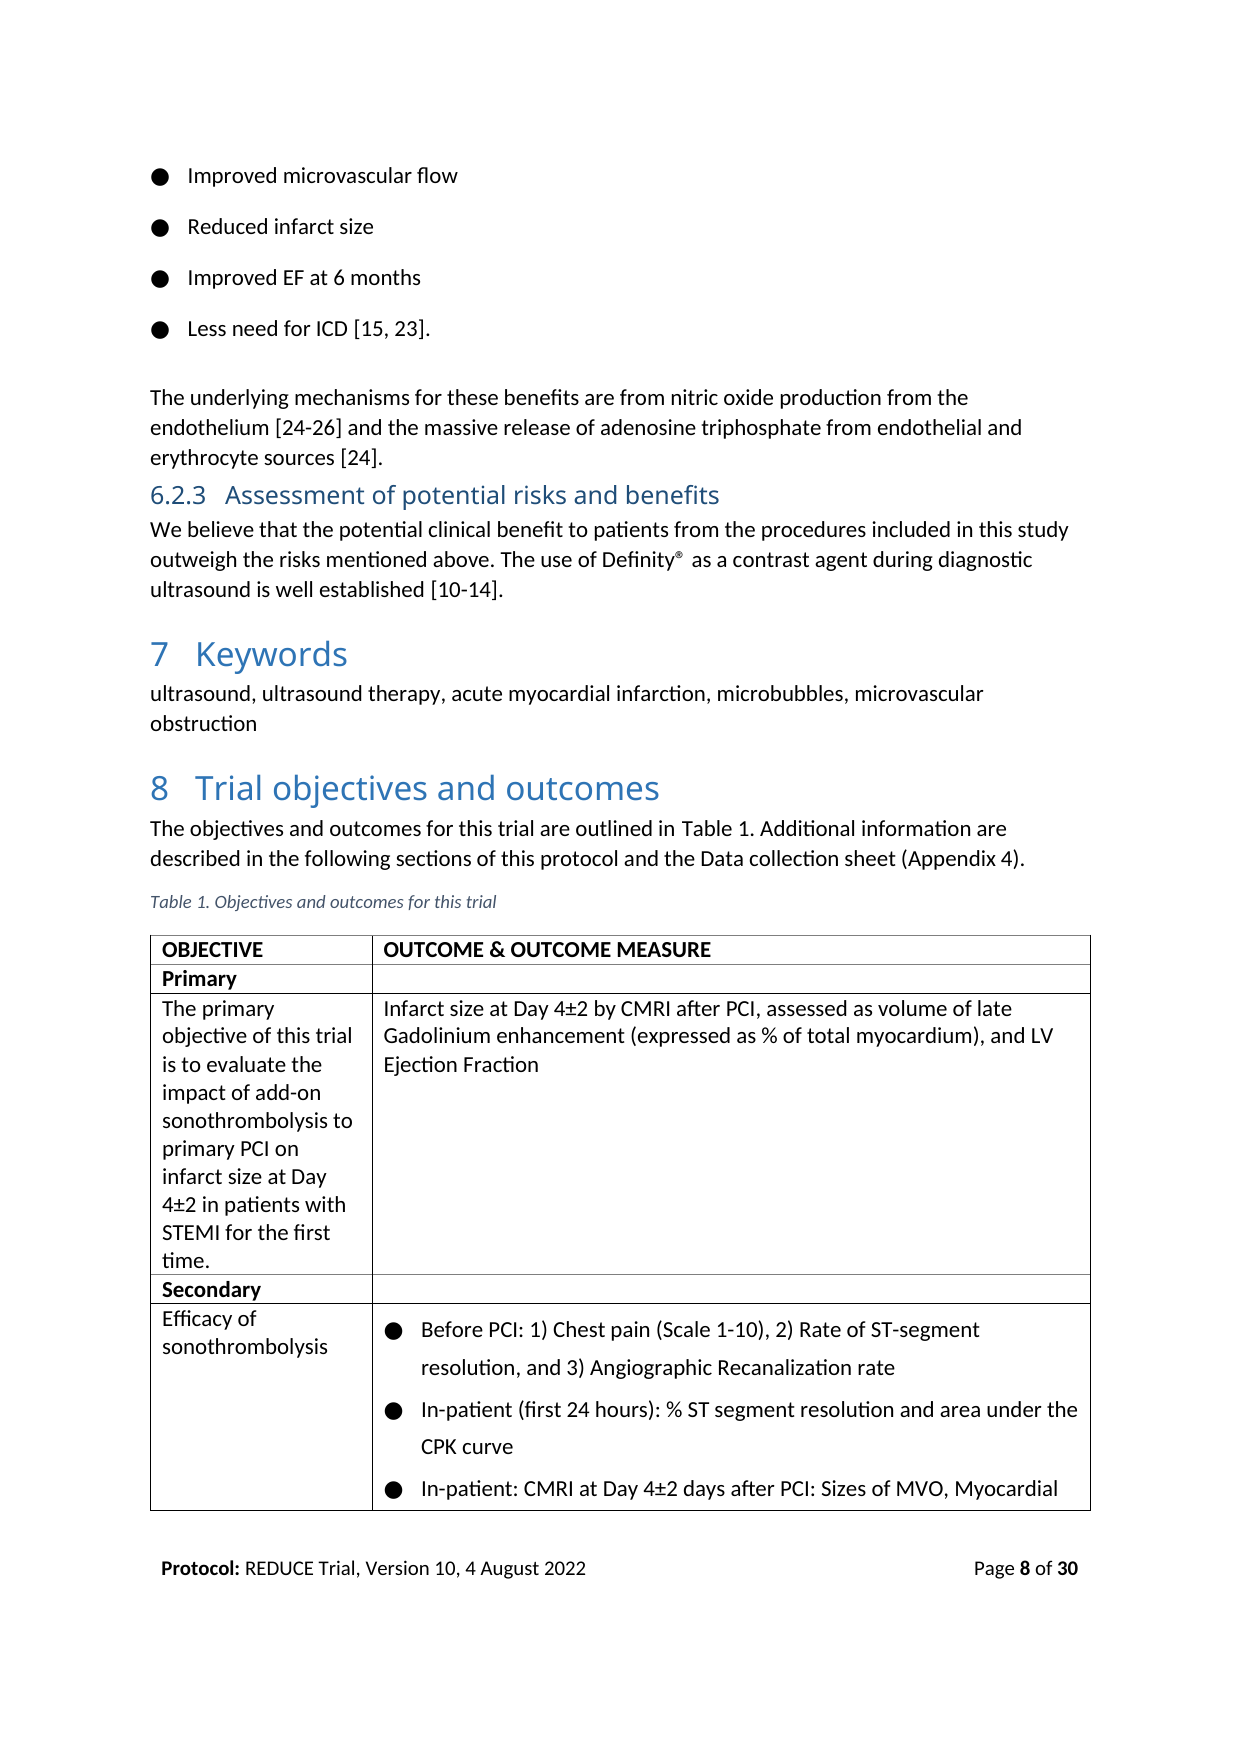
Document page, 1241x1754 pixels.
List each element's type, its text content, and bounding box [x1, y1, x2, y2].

list Improved EF at 6 months [150, 251, 1090, 298]
table_header OUTCOME & OUTCOME MEASURE [373, 936, 1090, 963]
list Reduced infarct size [150, 201, 1090, 248]
subtitle Keywords [150, 630, 1090, 676]
table_header OBJECTIVE [151, 936, 372, 963]
table_cell Secondary [151, 1275, 372, 1303]
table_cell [151, 1304, 372, 1510]
list Improved microvascular flow [150, 150, 1090, 197]
table_cell [373, 965, 1090, 993]
table_cell Primary [151, 965, 372, 993]
subtitle Trial objectives and outcomes [150, 765, 1090, 810]
subtitle Assessment of potential risks and benefits [150, 478, 1090, 512]
table_cell [373, 1275, 1090, 1303]
table_cell Infarct size at Day 4±2 by CMRI after PCI, assessed as volume of late Gadolinium enhancement (expressed as % of total myocardium), and LV Ejection Fraction [373, 994, 1090, 1274]
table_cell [373, 1304, 1090, 1510]
list Less need for ICD [15, 23]. [150, 302, 1090, 349]
table_cell The primary objective of this trial is to evaluate the impact of add-on sonothrombolysis to primary PCI on infarct size at Day 4±2 in patients with STEMI for the first time. [151, 994, 372, 1274]
text The underlying mechanisms for these benefits are from nitric oxide production from the endothelium [24-26] and the massive release of adenosine triphosphate from endothelial and erythrocyte sources [24]. [150, 383, 1090, 472]
text ultrasound, ultrasound therapy, acute myocardial infarction, microbubbles, microvascular obstruction [150, 679, 1090, 737]
text The objectives and outcomes for this trial are outlined in Table 1. Additional information are described in the following sections of this protocol and the Data collection sheet (Appendix 4). [150, 814, 1090, 872]
text We believe that the potential clinical benefit to patients from the procedures included in this study outweigh the risks mentioned above. The use of Definity® as a contrast agent during diagnostic ultrasound is well established [10-14]. [150, 515, 1090, 603]
